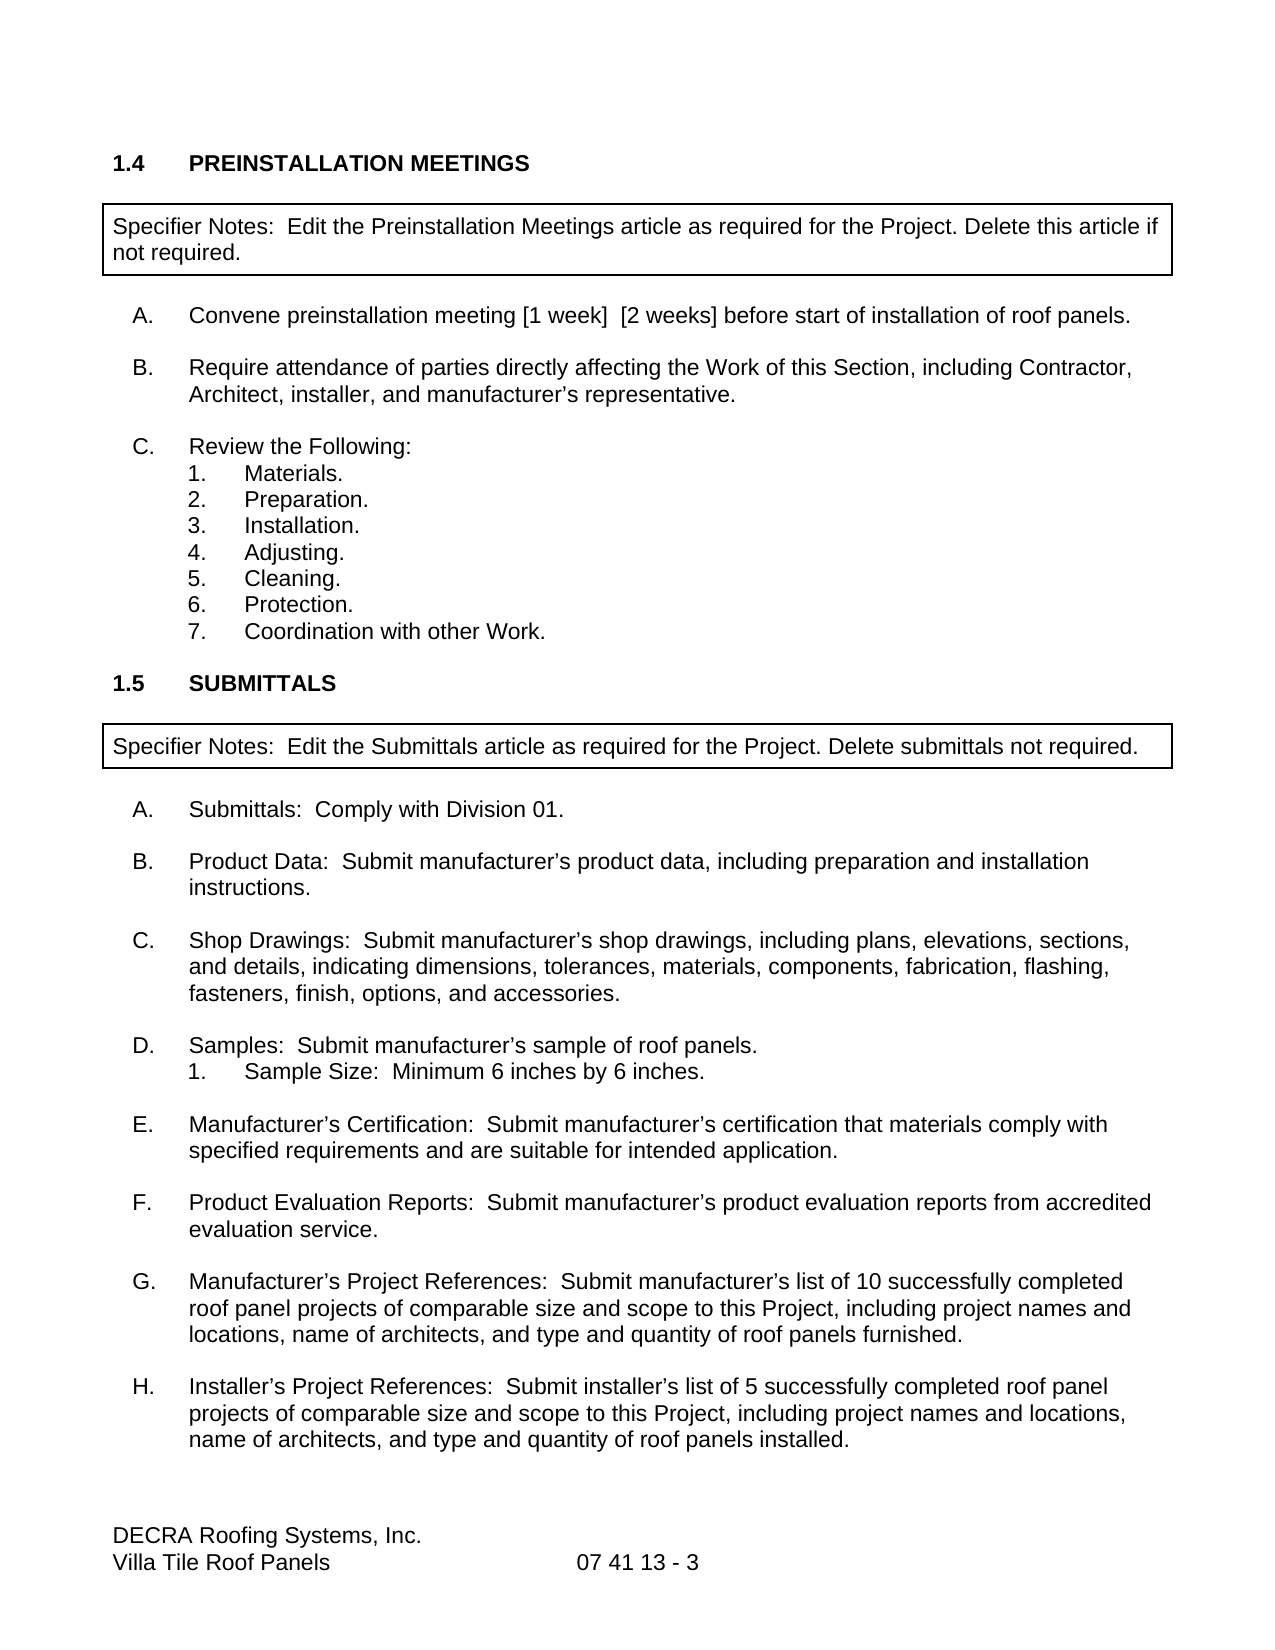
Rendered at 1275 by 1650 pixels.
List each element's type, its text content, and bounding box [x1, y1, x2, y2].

subtitle Coordination with other Work. [187, 618, 1162, 644]
subtitle Samples: Submit manufacturer’s sample of roof panels. [132, 1032, 1162, 1058]
subtitle Product Evaluation Reports: Submit manufacturer’s product evaluation reports from accredited evaluation service. [132, 1189, 1162, 1242]
subtitle Materials. [187, 459, 1162, 486]
subtitle SUBMITTALS [112, 670, 1162, 696]
subtitle Preparation. [187, 486, 1162, 512]
subtitle Review the Following: [132, 433, 1162, 459]
subtitle Submittals: Comply with Division 01. [132, 796, 1162, 822]
text Specifier Notes: Edit the Preinstallation Meetings article as required for the Project. Delete this article if not required. [104, 205, 1171, 274]
subtitle Installer’s Project References: Submit installer’s list of 5 successfully completed roof panel projects of comparable size and scope to this Project, including project names and locations, name of architects, and type and quantity of roof panels installed. [132, 1373, 1162, 1452]
subtitle Adjusting. [187, 538, 1162, 565]
subtitle Protection. [187, 591, 1162, 618]
subtitle Cleaning. [187, 565, 1162, 591]
subtitle Product Data: Submit manufacturer’s product data, including preparation and installation instructions. [132, 848, 1162, 901]
subtitle Installation. [187, 512, 1162, 538]
subtitle Shop Drawings: Submit manufacturer’s shop drawings, including plans, elevations, sections, and details, indicating dimensions, tolerances, materials, components, fabrication, flashing, fasteners, finish, options, and accessories. [132, 927, 1162, 1006]
subtitle Manufacturer’s Project References: Submit manufacturer’s list of 10 successfully completed roof panel projects of comparable size and scope to this Project, including project names and locations, name of architects, and type and quantity of roof panels furnished. [132, 1268, 1162, 1347]
subtitle Convene preinstallation meeting [1 week] [2 weeks] before start of installation of roof panels. [132, 302, 1162, 328]
subtitle Require attendance of parties directly affecting the Work of this Section, including Contractor, Architect, installer, and manufacturer’s representative. [132, 354, 1162, 407]
text Specifier Notes: Edit the Submittals article as required for the Project. Delete submittals not required. [104, 725, 1171, 767]
subtitle Manufacturer’s Certification: Submit manufacturer’s certification that materials comply with specified requirements and are suitable for intended application. [132, 1111, 1162, 1163]
subtitle Sample Size: Minimum 6 inches by 6 inches. [187, 1058, 1162, 1084]
subtitle PREINSTALLATION MEETINGS [112, 150, 1162, 176]
